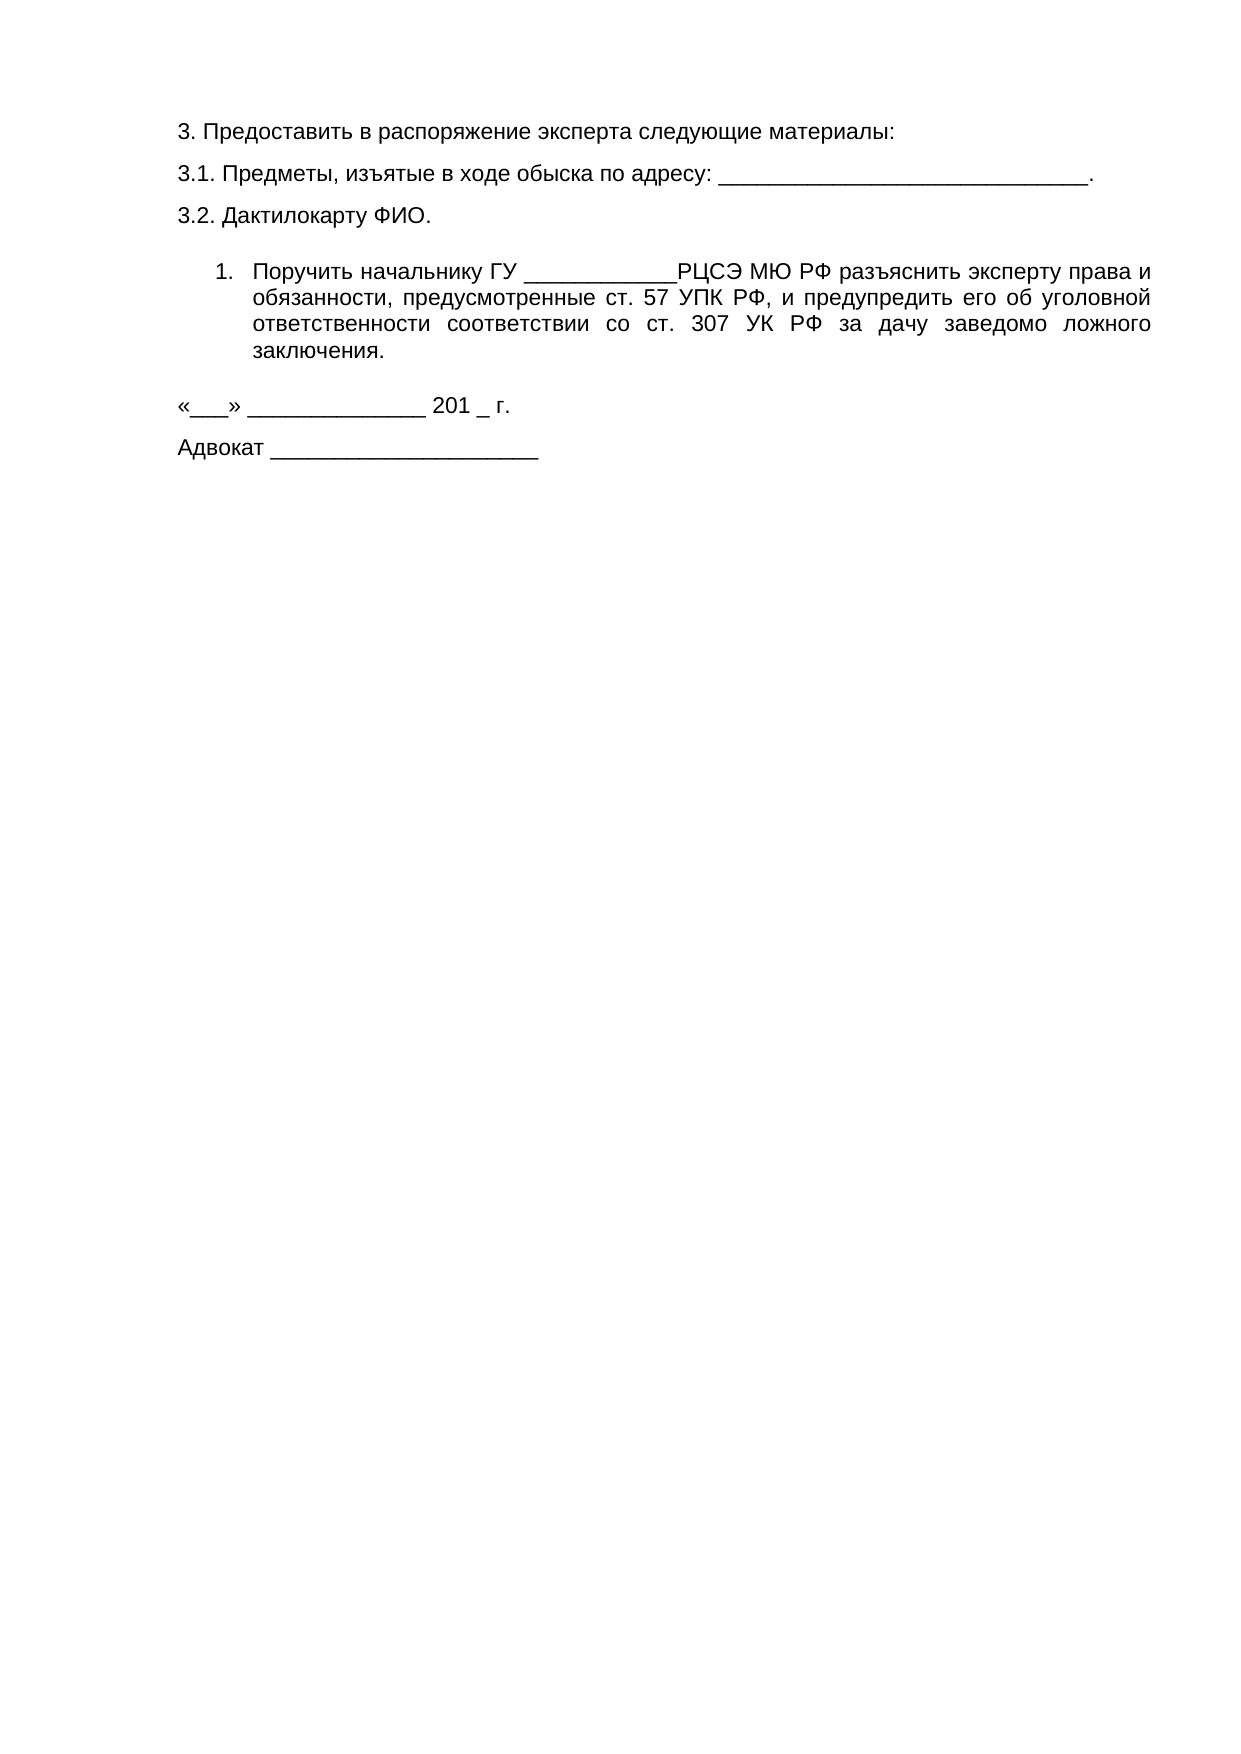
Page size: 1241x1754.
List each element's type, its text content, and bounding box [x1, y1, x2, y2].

list Поручить начальнику ГУ ____________РЦСЭ МЮ РФ разъяснить эксперту права и обязанности, предусмотренные ст. 57 УПК РФ, и предупредить его об уголовной ответственности соответствии со ст. 307 УК РФ за дачу заведомо ложного заключения. [215, 258, 1152, 363]
text «___» ______________ 201 _ г. [177, 392, 1152, 418]
text Адвокат _____________________ [177, 434, 1152, 461]
text 3. Предоставить в распоряжение эксперта следующие материалы: [177, 118, 1152, 144]
text 3.1. Предметы, изъятые в ходе обыска по адресу: _____________________________. [177, 160, 1152, 186]
text 3.2. Дактилокарту ФИО. [177, 202, 1152, 228]
